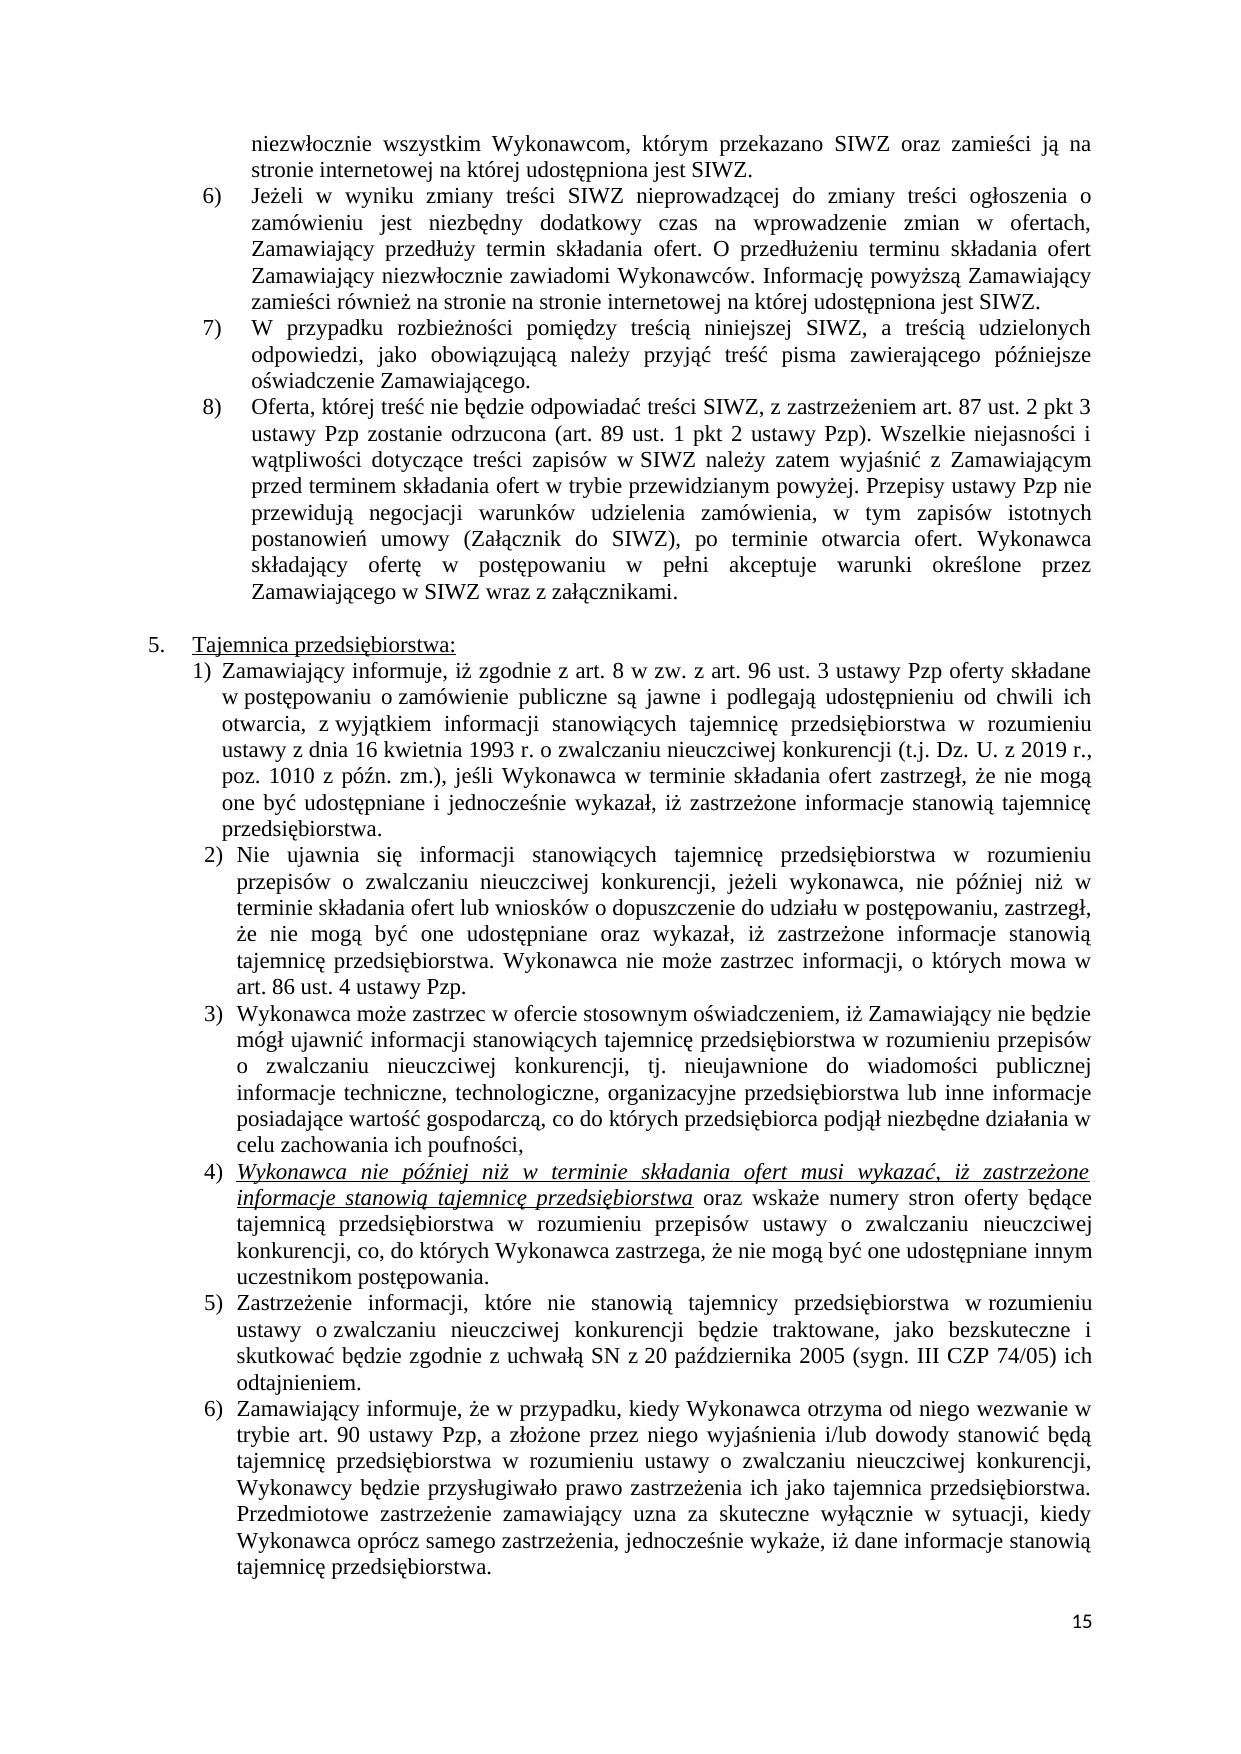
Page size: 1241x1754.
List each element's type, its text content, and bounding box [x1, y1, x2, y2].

list W przypadku rozbieżności pomiędzy treścią niniejszej SIWZ, a treścią udzielonych odpowiedzi, jako obowiązującą należy przyjąć treść pisma zawierającego późniejsze oświadczenie Zamawiającego. [222, 314, 1092, 393]
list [222, 130, 1092, 183]
list Wykonawca może zastrzec w ofercie stosownym oświadczeniem, iż Zamawiający nie będzie mógł ujawnić informacji stanowiących tajemnicę przedsiębiorstwa w rozumieniu przepisów o zwalczaniu nieuczciwej konkurencji, tj. nieujawnione do wiadomości publicznej informacje techniczne, technologiczne, organizacyjne przedsiębiorstwa lub inne informacje posiadające wartość gospodarczą, co do których przedsiębiorca podjął niezbędne działania w celu zachowania ich poufności, [204, 999, 1092, 1158]
list Zastrzeżenie informacji, które nie stanowią tajemnicy przedsiębiorstwa w rozumieniu ustawy o zwalczaniu nieuczciwej konkurencji będzie traktowane, jako bezskuteczne i skutkować będzie zgodnie z uchwałą SN z 20 października 2005 (sygn. III CZP 74/05) ich odtajnieniem. [204, 1289, 1092, 1395]
list Jeżeli w wyniku zmiany treści SIWZ nieprowadzącej do zmiany treści ogłoszenia o zamówieniu jest niezbędny dodatkowy czas na wprowadzenie zmian w ofertach, Zamawiający przedłuży termin składania ofert. O przedłużeniu terminu składania ofert Zamawiający niezwłocznie zawiadomi Wykonawców. Informację powyższą Zamawiający zamieści również na stronie na stronie internetowej na której udostępniona jest SIWZ. [222, 183, 1092, 314]
list Wykonawca nie później niż w terminie składania ofert musi wykazać, iż zastrzeżone informacje stanowią tajemnicę przedsiębiorstwa oraz wskaże numery stron oferty będące tajemnicą przedsiębiorstwa w rozumieniu przepisów ustawy o zwalczaniu nieuczciwej konkurencji, co, do których Wykonawca zastrzega, że nie mogą być one udostępniane innym uczestnikom postępowania. [204, 1158, 1092, 1289]
list Tajemnica przedsiębiorstwa: [148, 631, 1092, 657]
list Zamawiający informuje, iż zgodnie z art. 8 w zw. z art. 96 ust. 3 ustawy Pzp oferty składane w postępowaniu o zamówienie publiczne są jawne i podlegają udostępnieniu od chwili ich otwarcia, z wyjątkiem informacji stanowiących tajemnicę przedsiębiorstwa w rozumieniu ustawy z dnia 16 kwietnia 1993 r. o zwalczaniu nieuczciwej konkurencji (t.j. Dz. U. z 2019 r., poz. 1010 z późn. zm.), jeśli Wykonawca w terminie składania ofert zastrzegł, że nie mogą one być udostępniane i jednocześnie wykazał, iż zastrzeżone informacje stanowią tajemnicę przedsiębiorstwa. [192, 657, 1092, 841]
list Nie ujawnia się informacji stanowiących tajemnicę przedsiębiorstwa w rozumieniu przepisów o zwalczaniu nieuczciwej konkurencji, jeżeli wykonawca, nie później niż w terminie składania ofert lub wniosków o dopuszczenie do udziału w postępowaniu, zastrzegł, że nie mogą być one udostępniane oraz wykazał, iż zastrzeżone informacje stanowią tajemnicę przedsiębiorstwa. Wykonawca nie może zastrzec informacji, o których mowa w art. 86 ust. 4 ustawy Pzp. [204, 841, 1092, 999]
list Oferta, której treść nie będzie odpowiadać treści SIWZ, z zastrzeżeniem art. 87 ust. 2 pkt 3 ustawy Pzp zostanie odrzucona (art. 89 ust. 1 pkt 2 ustawy Pzp). Wszelkie niejasności i wątpliwości dotyczące treści zapisów w SIWZ należy zatem wyjaśnić z Zamawiającym przed terminem składania ofert w trybie przewidzianym powyżej. Przepisy ustawy Pzp nie przewidują negocjacji warunków udzielenia zamówienia, w tym zapisów istotnych postanowień umowy (Załącznik do SIWZ), po terminie otwarcia ofert. Wykonawca składający ofertę w postępowaniu w pełni akceptuje warunki określone przez Zamawiającego w SIWZ wraz z załącznikami. [222, 393, 1092, 604]
list Zamawiający informuje, że w przypadku, kiedy Wykonawca otrzyma od niego wezwanie w trybie art. 90 ustawy Pzp, a złożone przez niego wyjaśnienia i/lub dowody stanowić będą tajemnicę przedsiębiorstwa w rozumieniu ustawy o zwalczaniu nieuczciwej konkurencji, Wykonawcy będzie przysługiwało prawo zastrzeżenia ich jako tajemnica przedsiębiorstwa. Przedmiotowe zastrzeżenie zamawiający uzna za skuteczne wyłącznie w sytuacji, kiedy Wykonawca oprócz samego zastrzeżenia, jednocześnie wykaże, iż dane informacje stanowią tajemnicę przedsiębiorstwa. [204, 1395, 1092, 1579]
